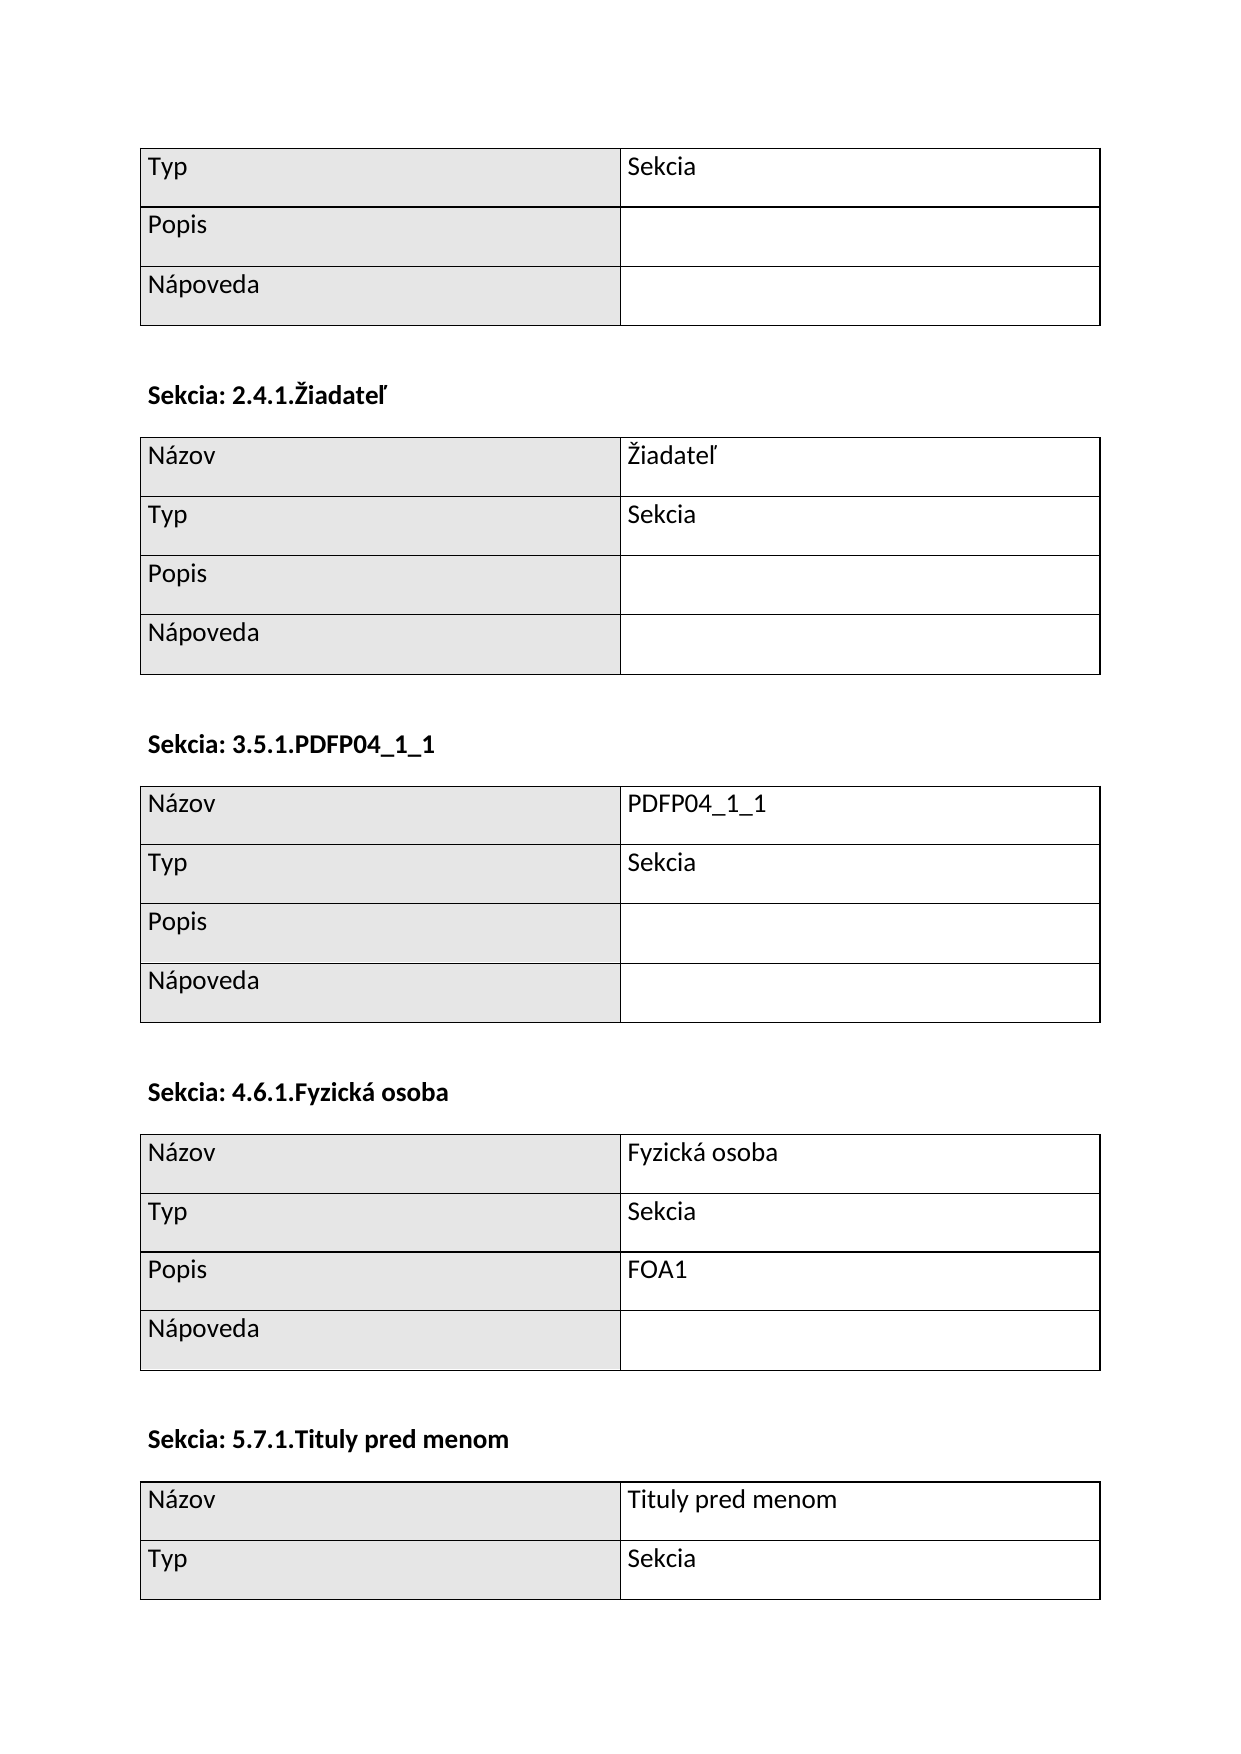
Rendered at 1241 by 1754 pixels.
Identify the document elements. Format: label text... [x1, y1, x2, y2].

table_cell Sekcia [621, 497, 1099, 555]
table_cell [621, 208, 1099, 266]
table_cell [621, 964, 1099, 1022]
table_cell Typ [141, 1541, 620, 1599]
table_cell FOA1 [621, 1253, 1099, 1310]
table_header PDFP04_1_1 [621, 787, 1099, 844]
table_header Názov [141, 1483, 620, 1540]
table_header Názov [141, 787, 620, 844]
table_cell Popis [141, 1253, 620, 1310]
table_header Názov [141, 1135, 620, 1193]
table_header Žiadateľ [621, 438, 1099, 496]
table_cell [621, 1311, 1099, 1369]
table_cell Sekcia [621, 1194, 1099, 1251]
table_cell Sekcia [621, 1541, 1099, 1599]
table_cell Nápoveda [141, 964, 620, 1022]
table_cell Sekcia [621, 845, 1099, 903]
table_cell Nápoveda [141, 1311, 620, 1369]
table_cell Nápoveda [141, 615, 620, 674]
table_cell Popis [141, 556, 620, 614]
table_cell Popis [141, 904, 620, 962]
table_header Názov [141, 438, 620, 496]
table_cell Nápoveda [141, 267, 620, 325]
table_cell [621, 615, 1099, 674]
table_cell [621, 267, 1099, 325]
text Sekcia: 2.4.1.Žiadateľ [148, 378, 1093, 411]
text Sekcia: 3.5.1.PDFP04_1_1 [148, 727, 1093, 760]
table_cell Typ [141, 149, 620, 206]
text Sekcia: 5.7.1.Tituly pred menom [148, 1423, 1093, 1456]
text Sekcia: 4.6.1.Fyzická osoba [148, 1075, 1093, 1108]
table_cell Sekcia [621, 149, 1099, 206]
table_header Fyzická osoba [621, 1135, 1099, 1193]
table_header Tituly pred menom [621, 1483, 1099, 1540]
table_cell Typ [141, 1194, 620, 1251]
table_cell [621, 904, 1099, 962]
table_cell Typ [141, 845, 620, 903]
table_cell Popis [141, 208, 620, 266]
table_cell Typ [141, 497, 620, 555]
table_cell [621, 556, 1099, 614]
